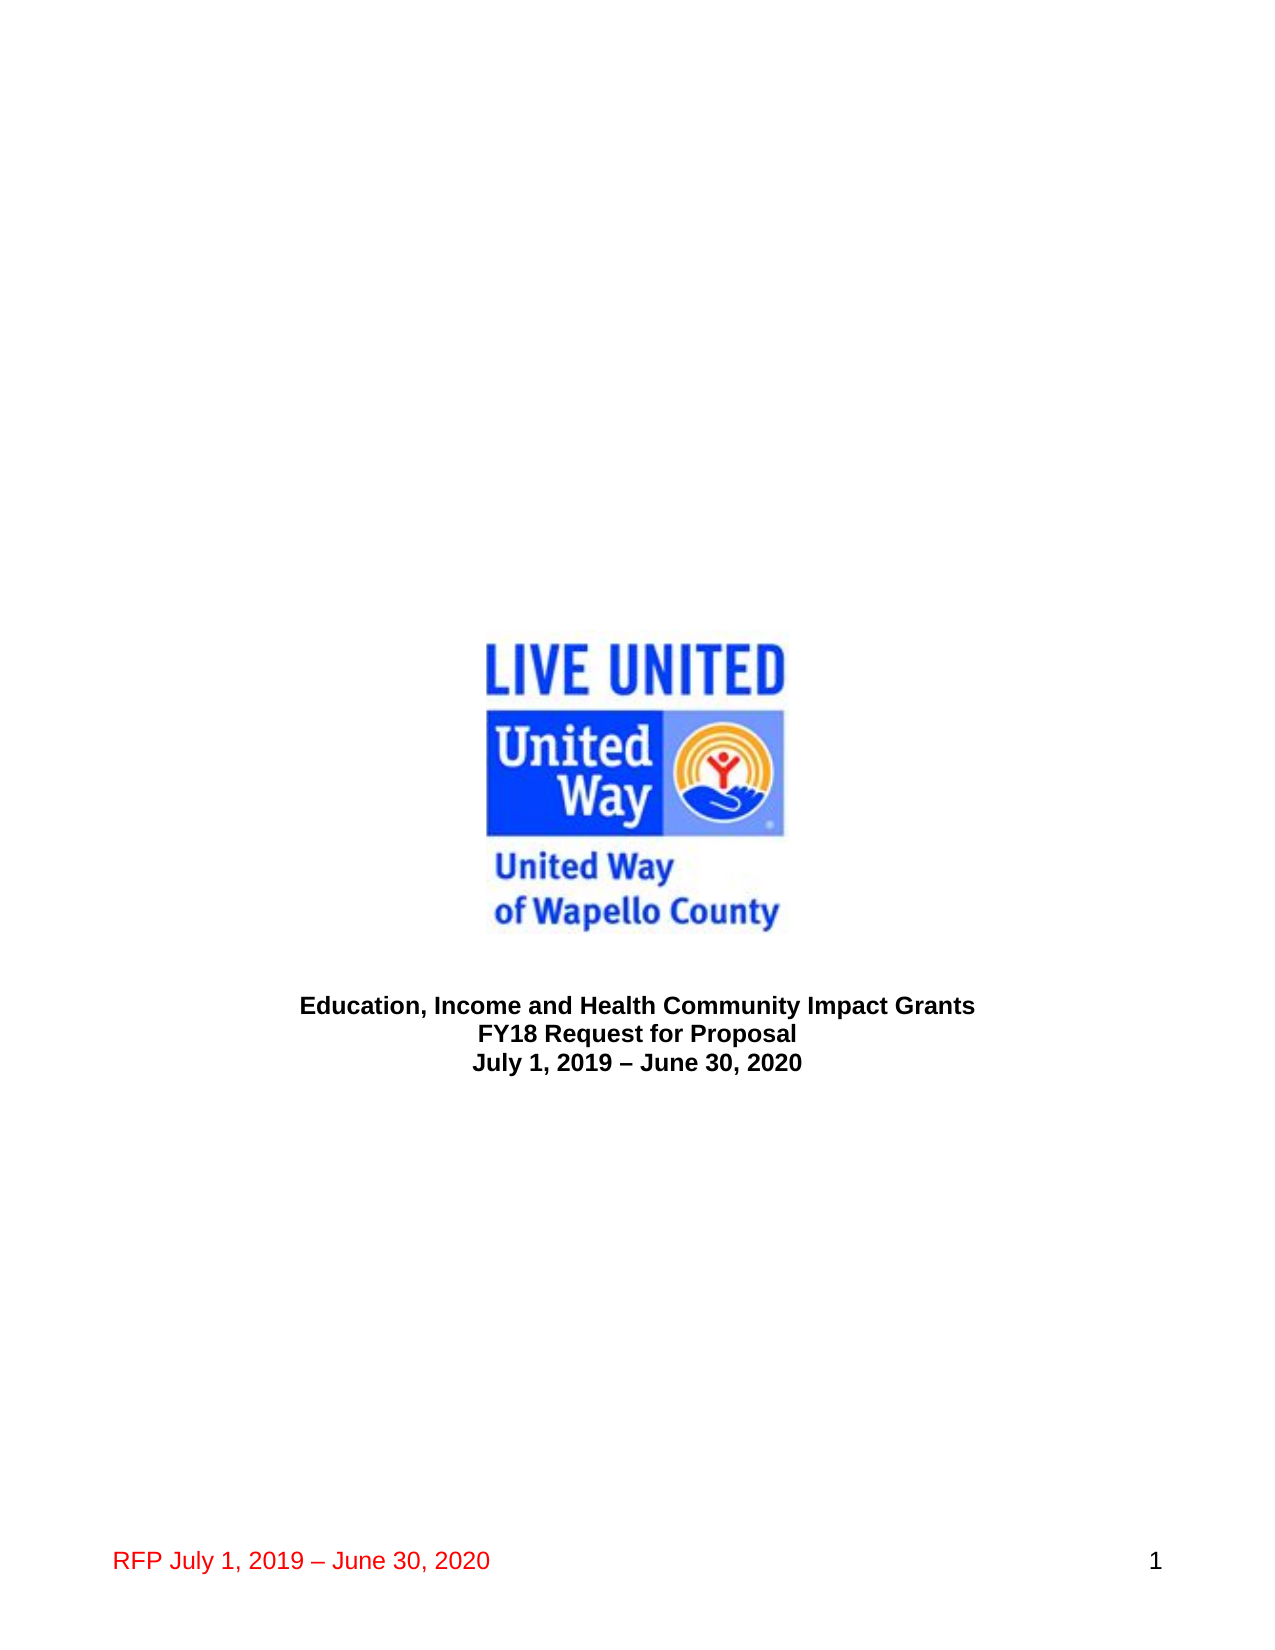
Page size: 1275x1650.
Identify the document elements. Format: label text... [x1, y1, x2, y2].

text FY18 Request for Proposal [112, 1019, 1162, 1048]
text Education, Income and Health Community Impact Grants [112, 991, 1162, 1019]
text July 1, 2019 – June 30, 2020 [112, 1048, 1162, 1077]
picture [486, 630, 789, 934]
